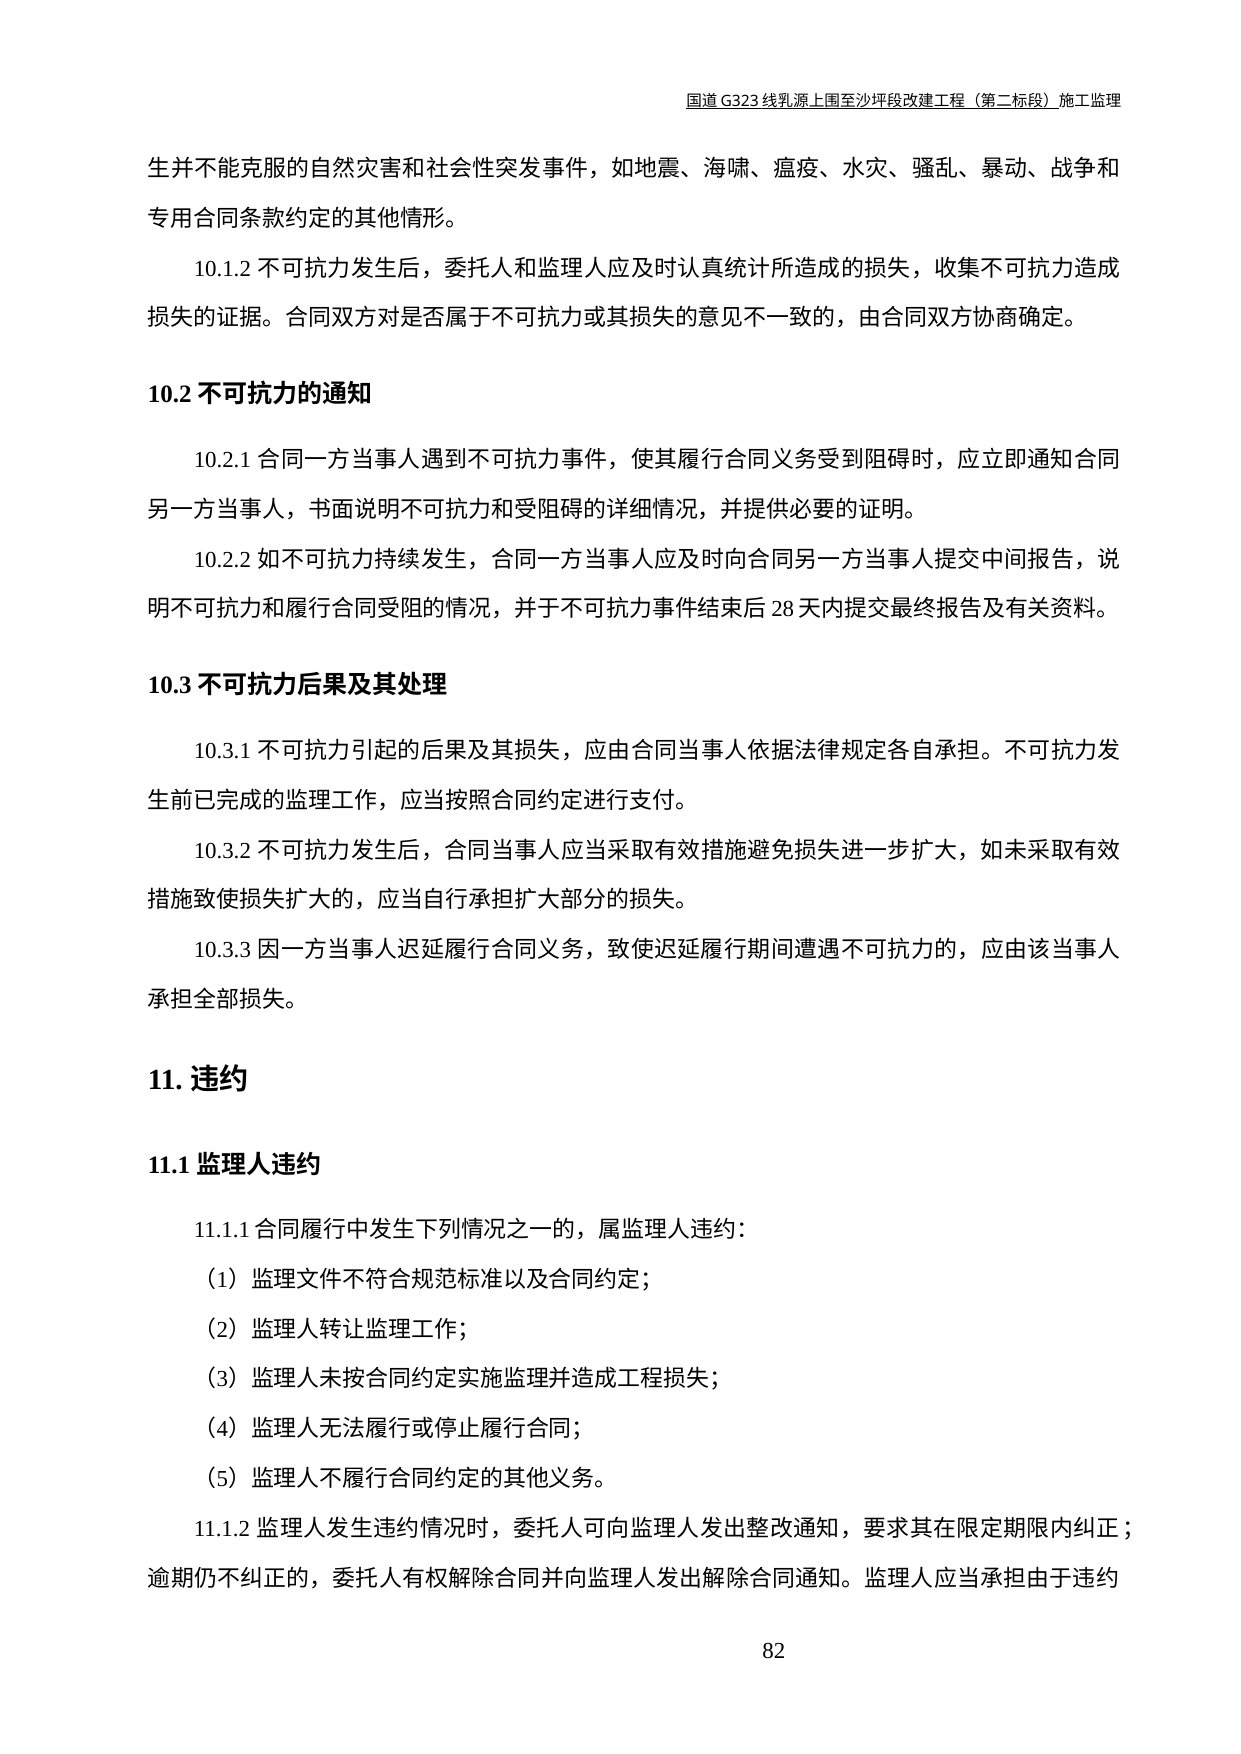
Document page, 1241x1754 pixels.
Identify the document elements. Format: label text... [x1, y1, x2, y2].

text 11.1.1合同履行中发生下列情况之一的，属监理人违约： [148, 1211, 1122, 1244]
text 10.1.2 不可抗力发生后，委托人和监理人应及时认真统计所造成的损失，收集不可抗力造成损失的证据。合同双方对是否属于不可抗力或其损失的意见不一致的，由合同双方协商确定。 [148, 249, 1122, 332]
text 11.1 监理人违约 [148, 1144, 1122, 1180]
text （4）监理人无法履行或停止履行合同； [148, 1410, 1122, 1443]
text 11. 违约 [148, 1056, 1122, 1098]
text 10.3.1 不可抗力引起的后果及其损失，应由合同当事人依据法律规定各自承担。不可抗力发生前已完成的监理工作，应当按照合同约定进行支付。 [148, 732, 1122, 815]
text （2）监理人转让监理工作； [148, 1311, 1122, 1344]
text 10.3 不可抗力后果及其处理 [148, 665, 1122, 701]
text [148, 1510, 1122, 1593]
text 10.2.2 如不可抗力持续发生，合同一方当事人应及时向合同另一方当事人提交中间报告，说明不可抗力和履行合同受阻的情况，并于不可抗力事件结束后28天内提交最终报告及有关资料。 [148, 540, 1122, 623]
text （3）监理人未按合同约定实施监理并造成工程损失； [148, 1360, 1122, 1393]
text 10.2 不可抗力的通知 [148, 374, 1122, 410]
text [148, 150, 1122, 233]
text 10.3.3 因一方当事人迟延履行合同义务，致使迟延履行期间遭遇不可抗力的，应由该当事人承担全部损失。 [148, 931, 1122, 1014]
text 10.2.1 合同一方当事人遇到不可抗力事件，使其履行合同义务受到阻碍时，应立即通知合同另一方当事人，书面说明不可抗力和受阻碍的详细情况，并提供必要的证明。 [148, 441, 1122, 524]
text （5）监理人不履行合同约定的其他义务。 [148, 1460, 1122, 1493]
text 10.3.2 不可抗力发生后，合同当事人应当采取有效措施避免损失进一步扩大，如未采取有效措施致使损失扩大的，应当自行承担扩大部分的损失。 [148, 831, 1122, 914]
text （1）监理文件不符合规范标准以及合同约定； [148, 1261, 1122, 1294]
